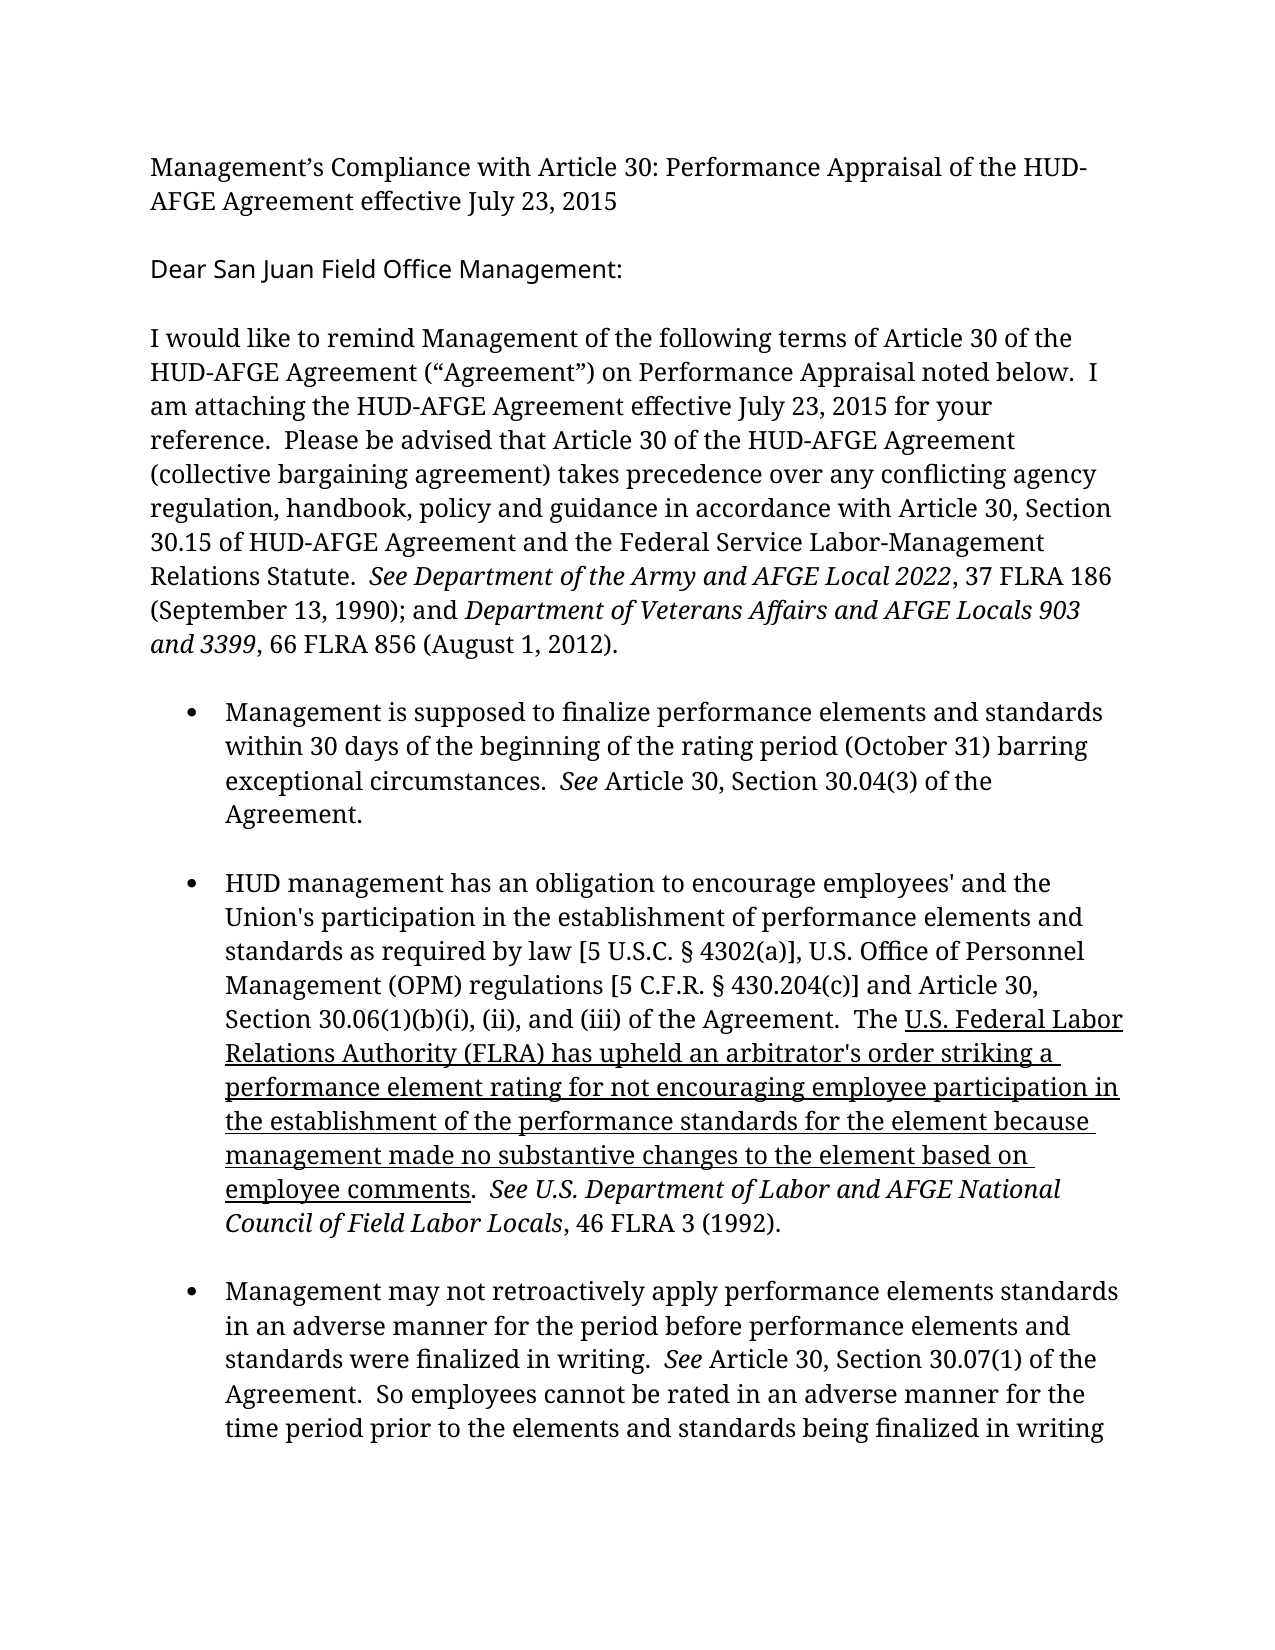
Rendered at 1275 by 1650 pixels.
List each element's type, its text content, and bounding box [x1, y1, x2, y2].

list HUD management has an obligation to encourage employees' and the Union's participation in the establishment of performance elements and standards as required by law [5 U.S.C. § 4302(a)], U.S. Office of Personnel Management (OPM) regulations [5 C.F.R. § 430.204(c)] and Article 30, Section 30.06(1)(b)(i), (ii), and (iii) of the Agreement. The U.S. Federal Labor Relations Authority (FLRA) has upheld an arbitrator's order striking a performance element rating for not encouraging employee participation in the establishment of the performance standards for the element because management made no substantive changes to the element based on employee comments. See U.S. Department of Labor and AFGE National Council of Field Labor Locals, 46 FLRA 3 (1992). [187, 865, 1125, 1240]
text Management’s Compliance with Article 30: Performance Appraisal of the HUD-AFGE Agreement effective July 23, 2015 [150, 150, 1125, 218]
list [187, 1274, 1125, 1444]
text Dear San Juan Field Office Management: [150, 252, 1125, 286]
list Management is supposed to finalize performance elements and standards within 30 days of the beginning of the rating period (October 31) barring exceptional circumstances. See Article 30, Section 30.04(3) of the Agreement. [187, 695, 1125, 831]
text I would like to remind Management of the following terms of Article 30 of the HUD-AFGE Agreement (“Agreement”) on Performance Appraisal noted below. I am attaching the HUD-AFGE Agreement effective July 23, 2015 for your reference. Please be advised that Article 30 of the HUD-AFGE Agreement (collective bargaining agreement) takes precedence over any conflicting agency regulation, handbook, policy and guidance in accordance with Article 30, Section 30.15 of HUD-AFGE Agreement and the Federal Service Labor-Management Relations Statute. See Department of the Army and AFGE Local 2022, 37 FLRA 186 (September 13, 1990); and Department of Veterans Affairs and AFGE Locals 903 and 3399, 66 FLRA 856 (August 1, 2012). [150, 320, 1125, 661]
